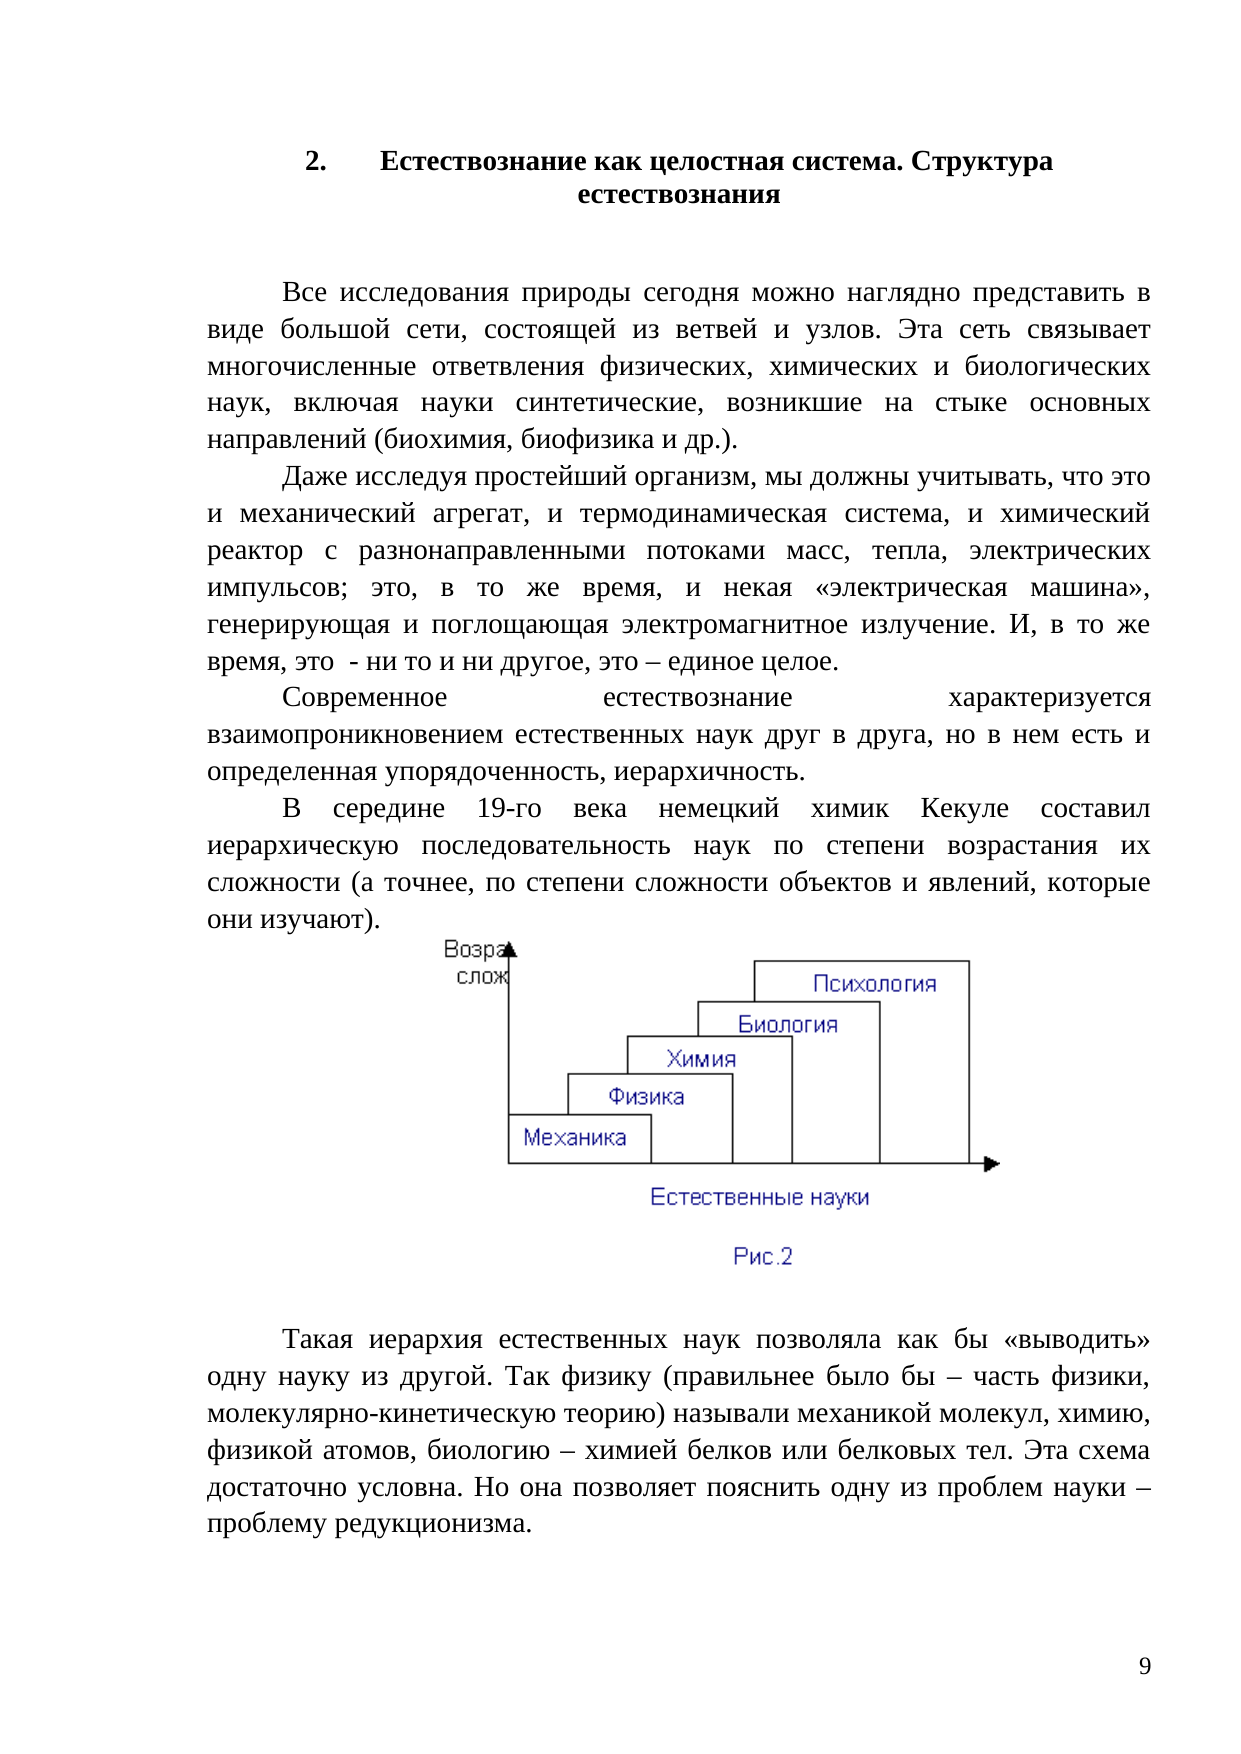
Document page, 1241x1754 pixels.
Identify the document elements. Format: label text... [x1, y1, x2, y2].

text Такая иерархия естественных наук позволяла как бы «выводить» одну науку из другой. Так физику (правильнее было бы – часть физики, молекулярно-кинетическую теорию) называли механикой молекул, химию, физикой атомов, биологию – химией белков или белковых тел. Эта схема достаточно условна. Но она позволяет пояснить одну из проблем науки – проблему редукционизма. [207, 1321, 1152, 1539]
text В середине 19-го века немецкий химик Кекуле составил иерархическую последовательность наук по степени возрастания их сложности (а точнее, по степени сложности объектов и явлений, которые они изучают). [207, 790, 1152, 934]
text Все исследования природы сегодня можно наглядно представить в виде большой сети, состоящей из ветвей и узлов. Эта сеть связывает многочисленные ответвления физических, химических и биологических наук, включая науки синтетические, возникшие на стыке основных направлений (биохимия, биофизика и др.). [207, 274, 1152, 455]
subtitle Естествознание как целостная система. Структура естествознания [207, 143, 1152, 210]
picture [433, 937, 1000, 1282]
text Даже исследуя простейший организм, мы должны учитывать, что это и механический агрегат, и термодинамическая система, и химический реактор с разнонаправленными потоками масс, тепла, электрических импульсов; это, в то же время, и некая «электрическая машина», генерирующая и поглощающая электромагнитное излучение. И, в то же время, это - ни то и ни другое, это – единое целое. [207, 458, 1152, 676]
text Современное естествознание характеризуется взаимопроникновением естественных наук друг в друга, но в нем есть и определенная упорядоченность, иерархичность. [207, 679, 1152, 787]
